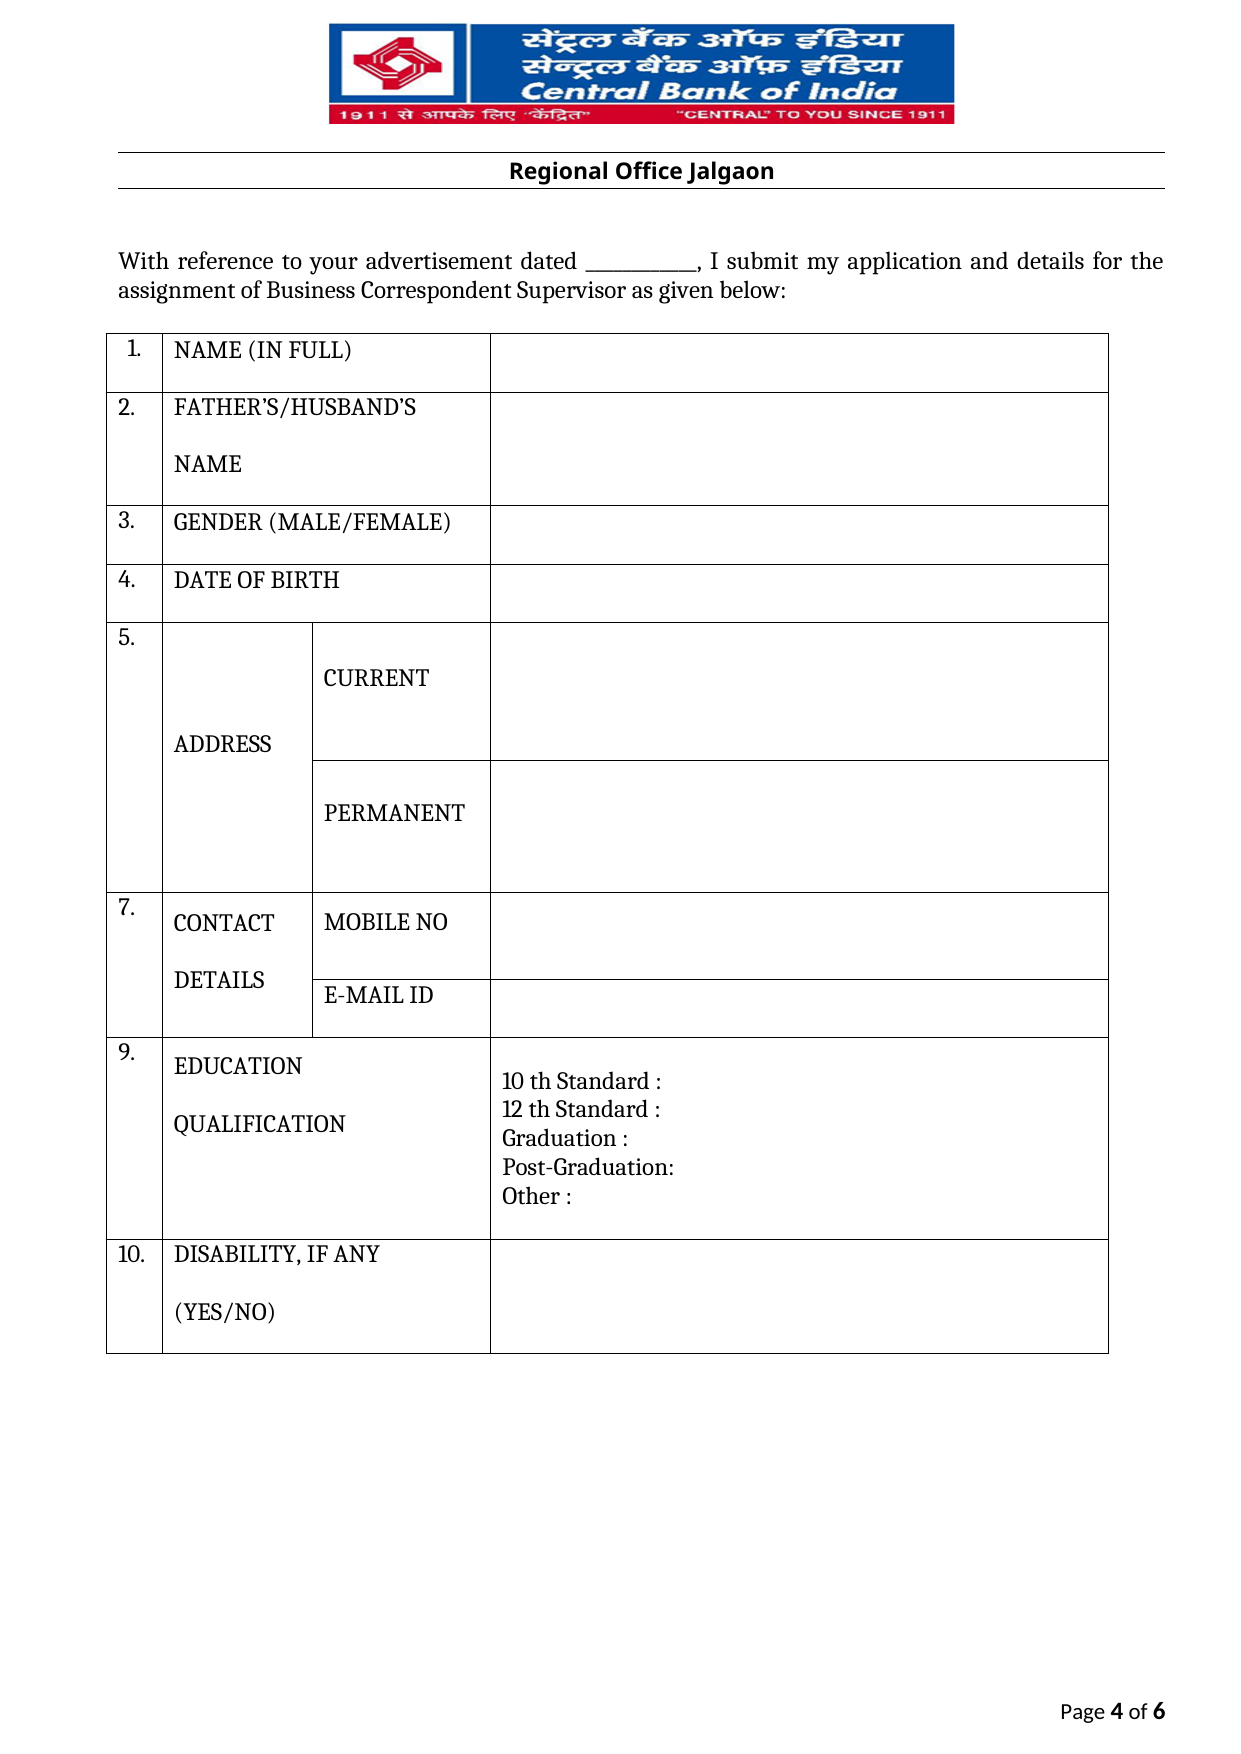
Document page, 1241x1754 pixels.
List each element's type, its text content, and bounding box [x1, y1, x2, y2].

table_cell [491, 761, 1108, 892]
table_header [491, 334, 1108, 392]
table_header NAME (IN FULL) [163, 334, 490, 392]
table_cell 10 th Standard : 12 th Standard : Graduation : Post-Graduation: Other : [491, 1038, 1108, 1239]
text With reference to your advertisement dated ____________, I submit my application and details for the assignment of Business Correspondent Supervisor as given below: [118, 247, 1165, 304]
table_cell FATHER’S/HUSBAND’S NAME [163, 393, 490, 505]
table_cell [107, 1240, 162, 1353]
table_cell DISABILITY, IF ANY (YES/NO) [163, 1240, 490, 1353]
table_cell [491, 1240, 1108, 1353]
table_cell [107, 893, 162, 1037]
table_cell [107, 1038, 162, 1239]
table_cell [491, 893, 1108, 978]
table_cell PERMANENT [313, 761, 490, 892]
table_cell [491, 980, 1108, 1037]
table_cell DATE OF BIRTH [163, 565, 490, 622]
table_cell ADDRESS [163, 623, 312, 892]
table_header [107, 334, 162, 392]
table_cell [491, 393, 1108, 505]
table_cell CURRENT [313, 623, 490, 760]
table_cell [491, 623, 1108, 760]
table_cell MOBILE NO [313, 893, 490, 978]
table_cell [107, 393, 162, 505]
table_cell [107, 565, 162, 622]
table_cell EDUCATION QUALIFICATION [163, 1038, 490, 1239]
table_cell GENDER (MALE/FEMALE) [163, 506, 490, 564]
table_cell [491, 506, 1108, 564]
table_cell [107, 623, 162, 892]
table_cell CONTACT DETAILS [163, 893, 312, 1037]
table_cell [107, 506, 162, 564]
picture [328, 23, 955, 124]
table_cell E-MAIL ID [313, 980, 490, 1037]
table_cell [491, 565, 1108, 622]
